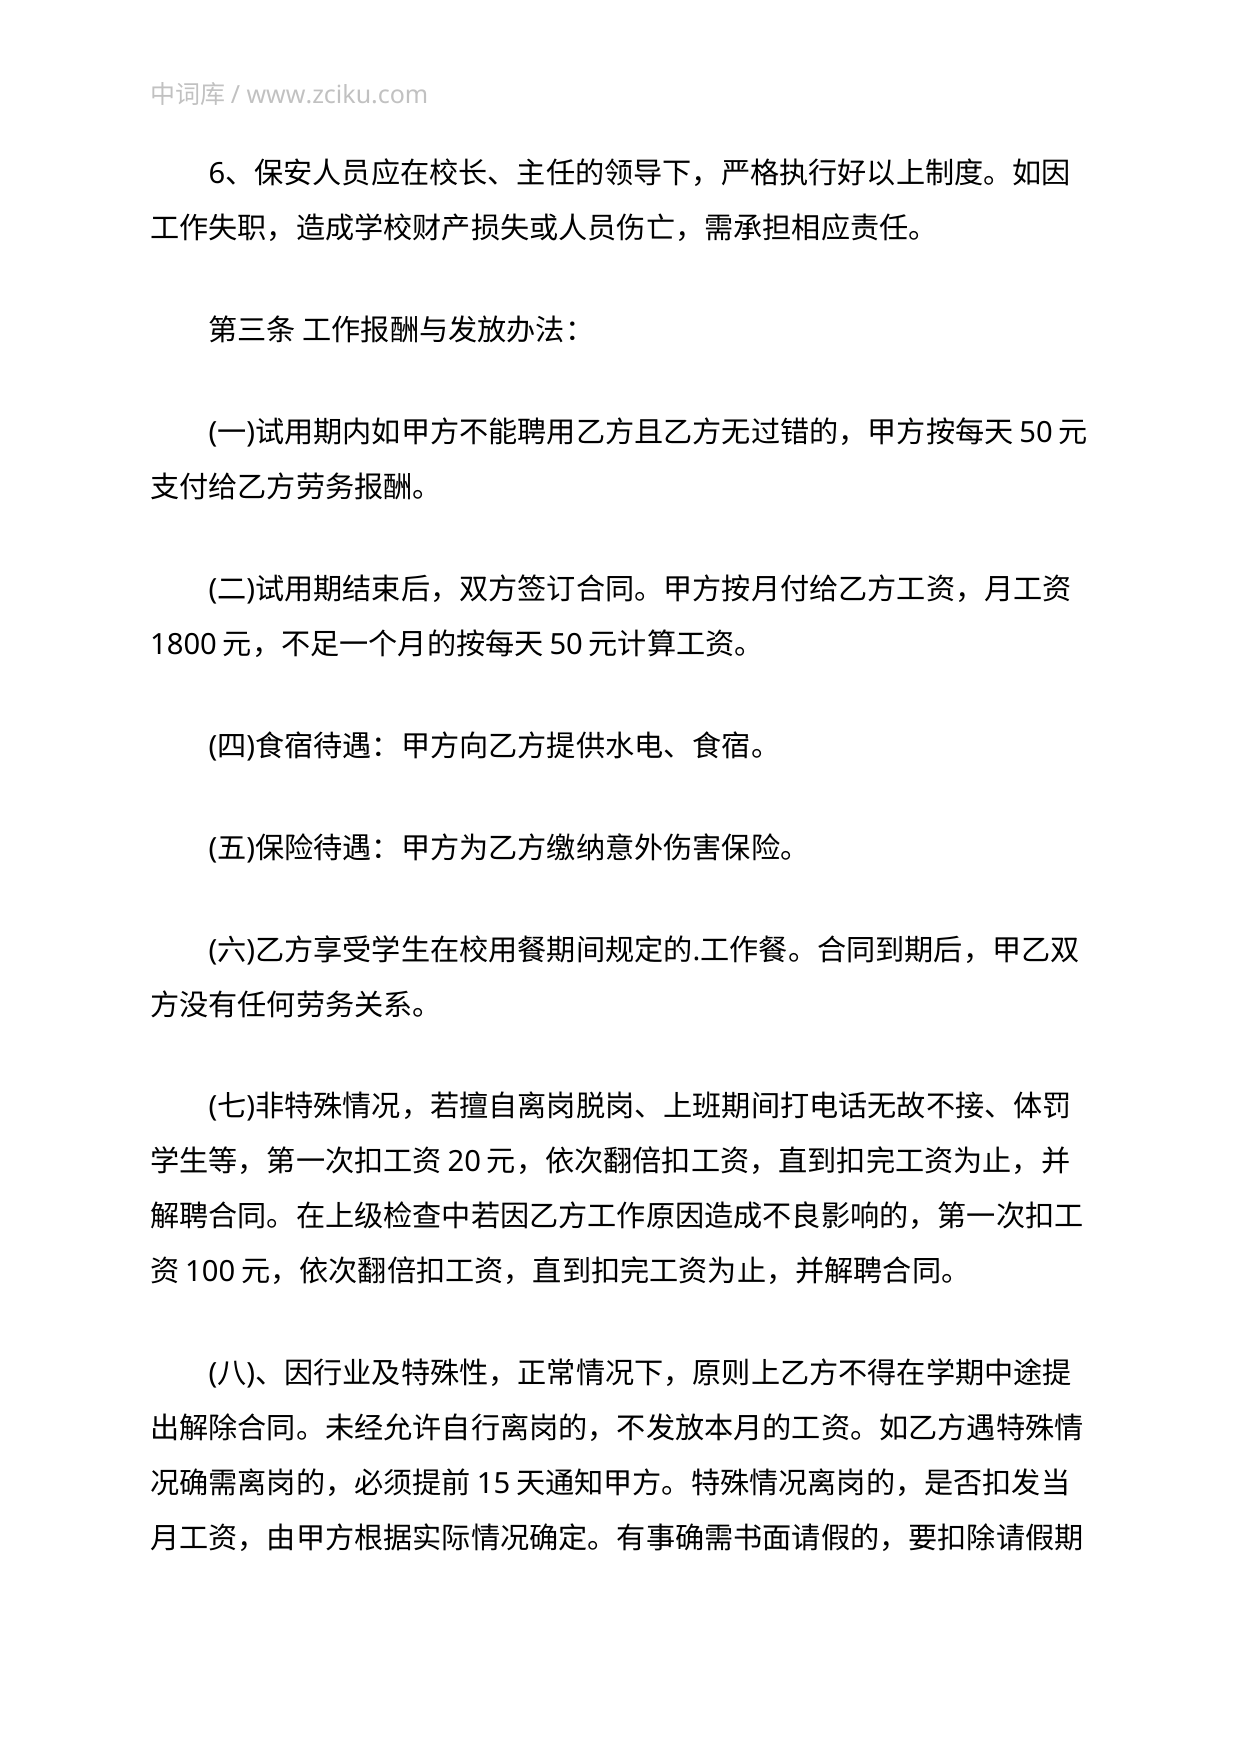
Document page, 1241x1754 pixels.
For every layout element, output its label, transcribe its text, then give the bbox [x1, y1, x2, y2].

text 6、保安人员应在校长、主任的领导下，严格执行好以上制度。如因工作失职，造成学校财产损失或人员伤亡，需承担相应责任。 [150, 150, 1090, 247]
text (一)试用期内如甲方不能聘用乙方且乙方无过错的，甲方按每天50元支付给乙方劳务报酬。 [150, 408, 1090, 506]
text (五)保险待遇：甲方为乙方缴纳意外伤害保险。 [150, 824, 1090, 867]
text (二)试用期结束后，双方签订合同。甲方按月付给乙方工资，月工资1800元，不足一个月的按每天50元计算工资。 [150, 565, 1090, 663]
text (七)非特殊情况，若擅自离岗脱岗、上班期间打电话无故不接、体罚学生等，第一次扣工资20元，依次翻倍扣工资，直到扣完工资为止，并解聘合同。在上级检查中若因乙方工作原因造成不良影响的，第一次扣工资100元，依次翻倍扣工资，直到扣完工资为止，并解聘合同。 [150, 1083, 1090, 1290]
text (六)乙方享受学生在校用餐期间规定的.工作餐。合同到期后，甲乙双方没有任何劳务关系。 [150, 926, 1090, 1023]
text 第三条 工作报酬与发放办法： [150, 307, 1090, 349]
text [150, 1350, 1090, 1557]
text (四)食宿待遇：甲方向乙方提供水电、食宿。 [150, 722, 1090, 765]
